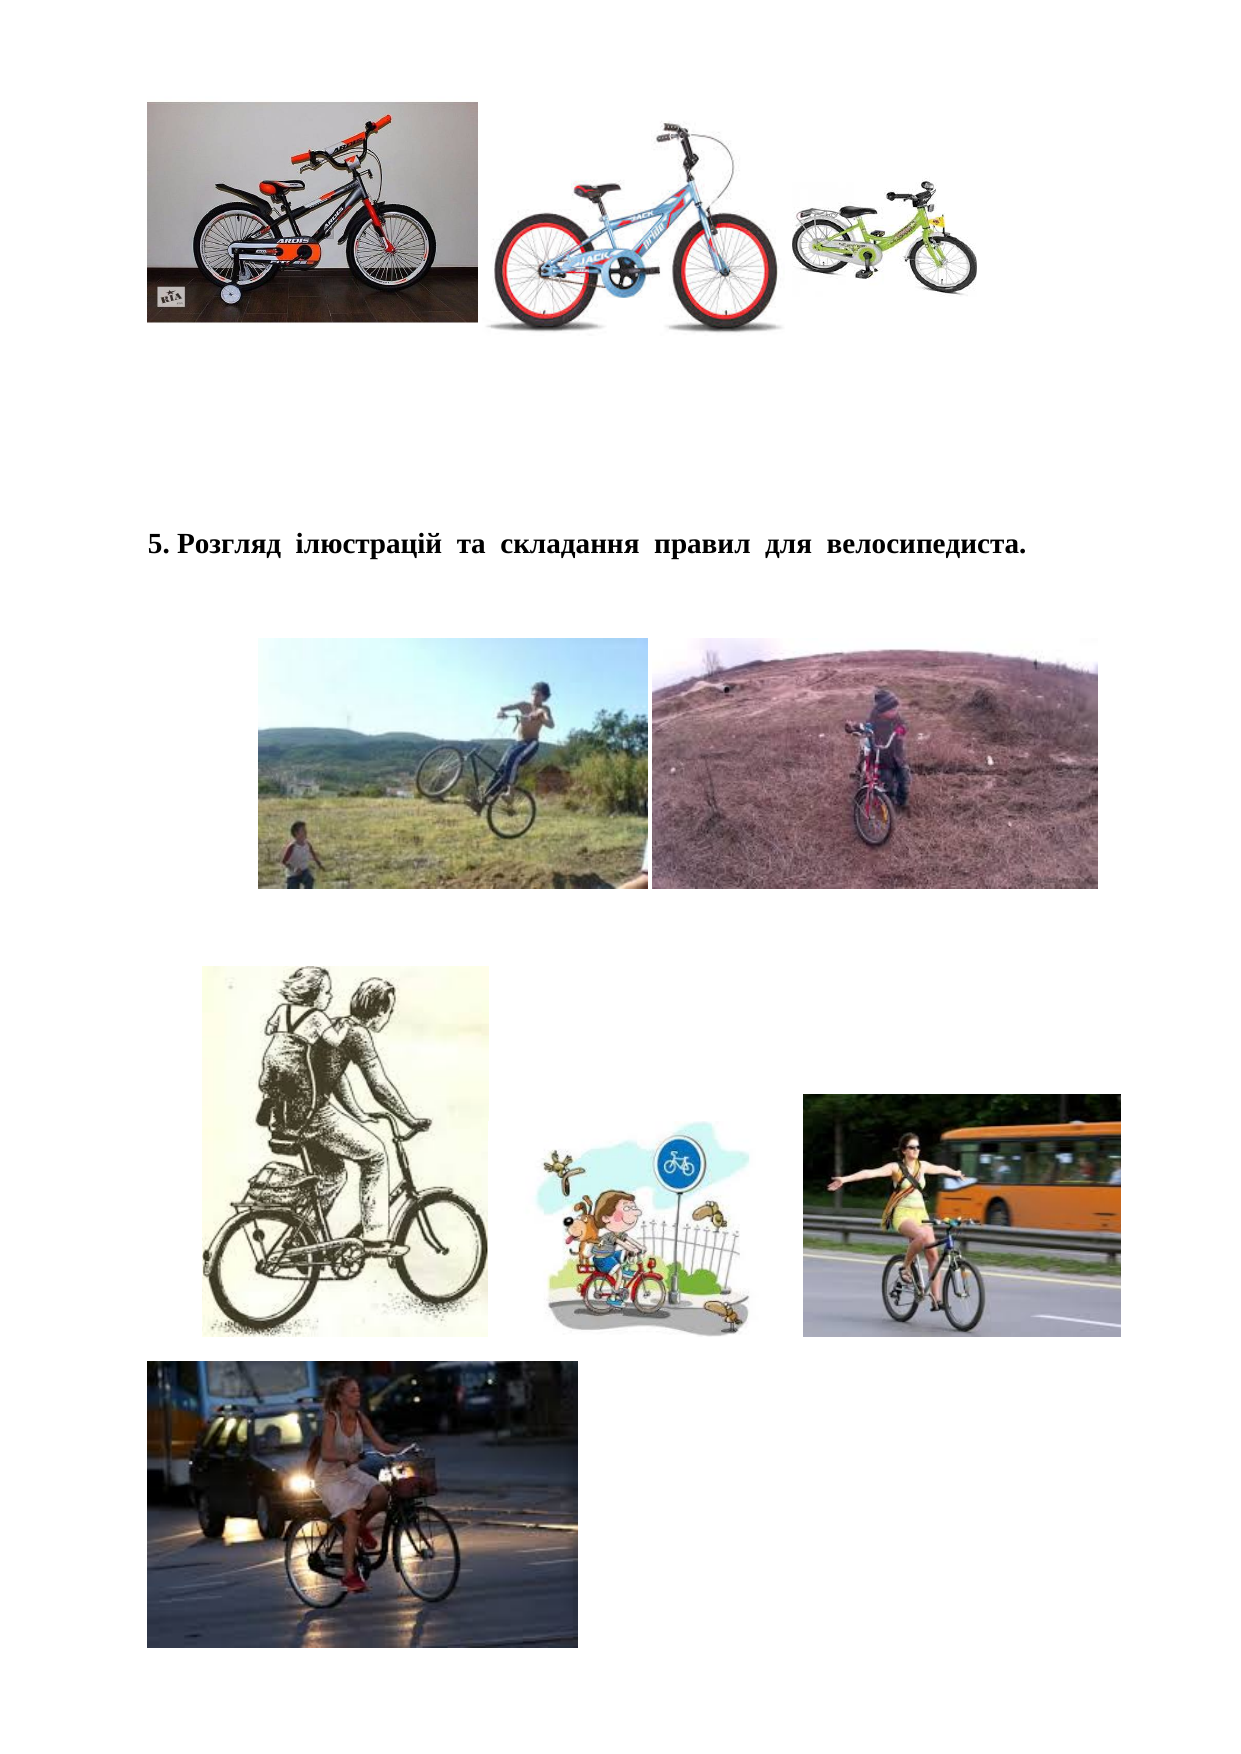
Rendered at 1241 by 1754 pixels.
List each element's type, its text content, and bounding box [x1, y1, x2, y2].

picture [792, 140, 977, 336]
picture [147, 1361, 578, 1648]
text 5. Розгляд ілюстрацій та складання правил для велосипедиста. [148, 526, 1152, 559]
picture [652, 638, 1098, 889]
picture [147, 88, 478, 336]
picture [258, 638, 648, 889]
picture [482, 111, 788, 336]
picture [202, 966, 1121, 1337]
